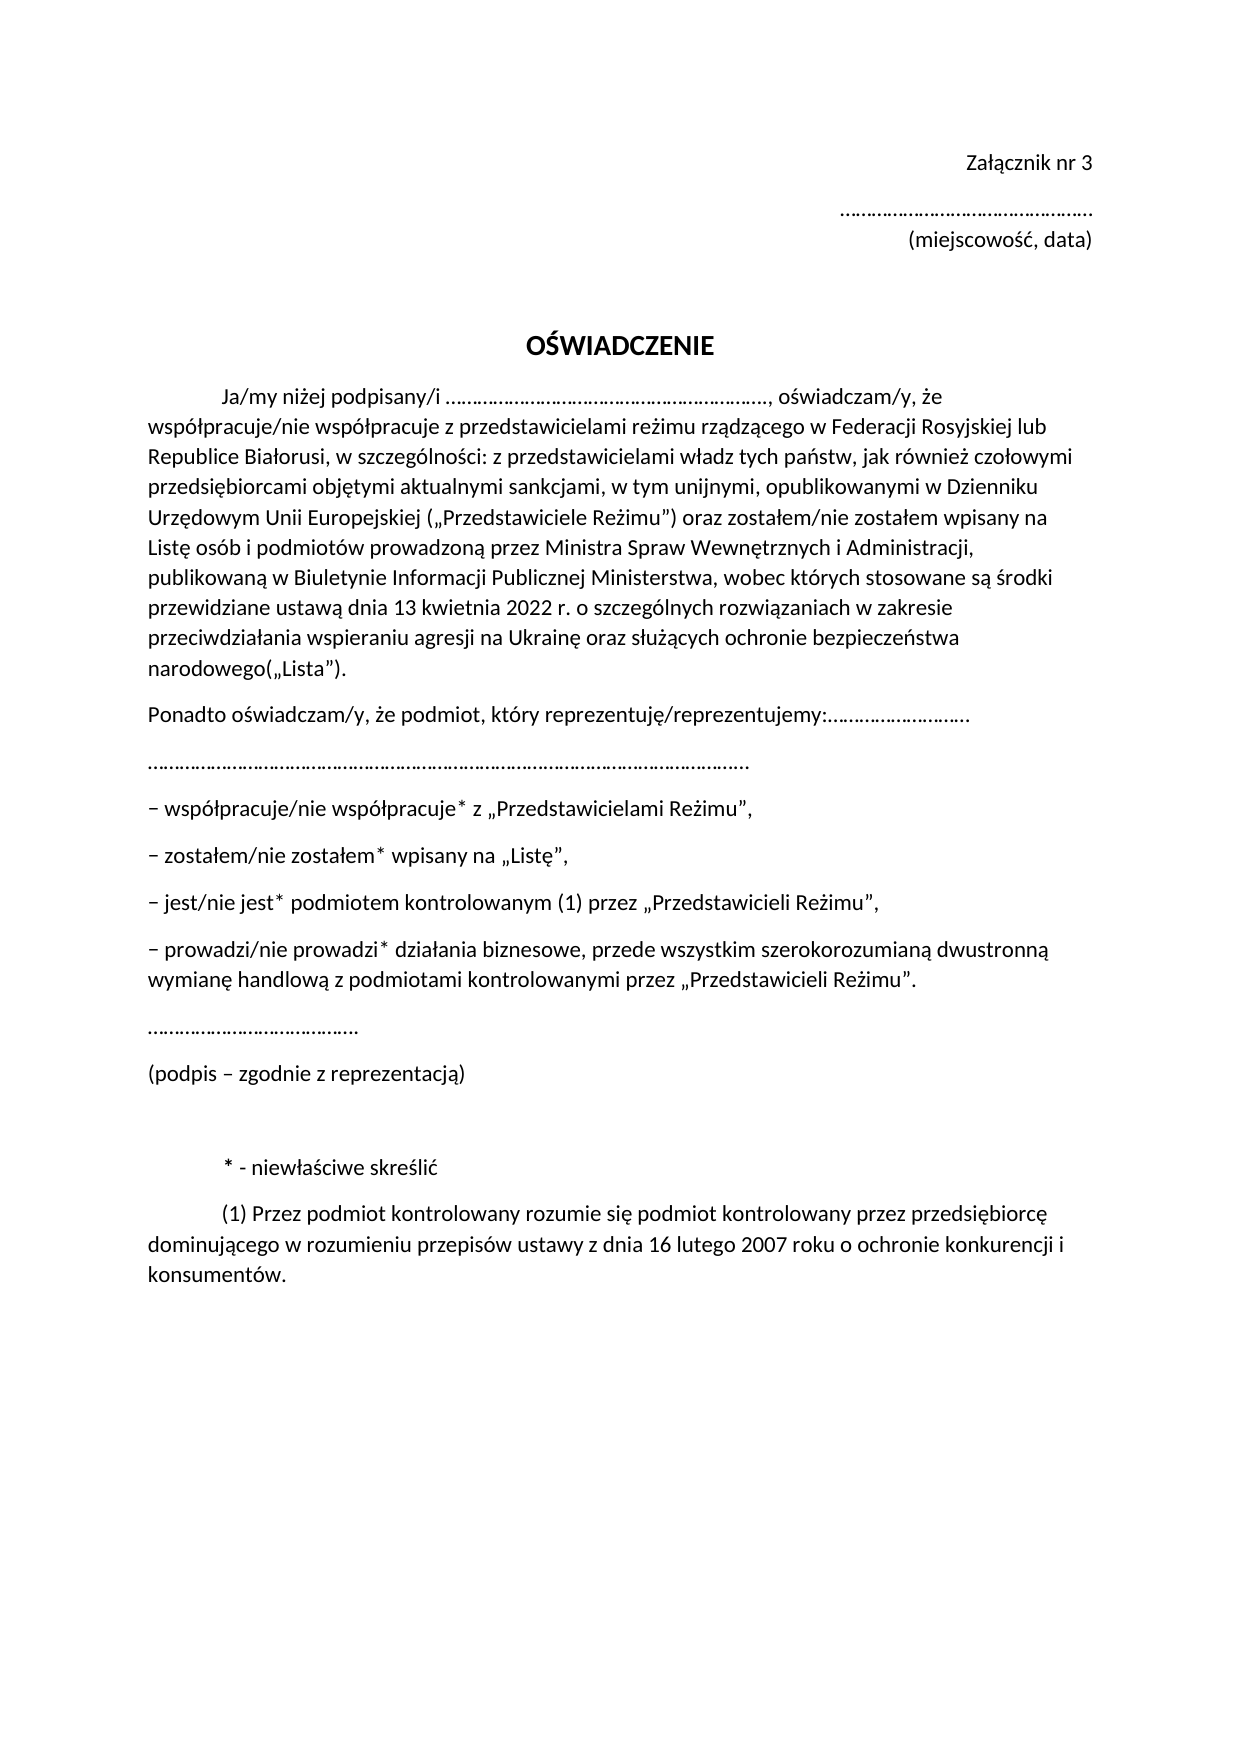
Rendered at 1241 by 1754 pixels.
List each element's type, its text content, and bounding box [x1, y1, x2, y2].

text OŚWIADCZENIE [148, 327, 1093, 362]
text Załącznik nr 3 [148, 148, 1093, 176]
text − jest/nie jest* podmiotem kontrolowanym (1) przez „Przedstawicieli Reżimu”, [148, 888, 1093, 916]
text (podpis – zgodnie z reprezentacją) [148, 1059, 1093, 1087]
text − prowadzi/nie prowadzi* działania biznesowe, przede wszystkim szerokorozumianą dwustronną wymianę handlową z podmiotami kontrolowanymi przez „Przedstawicieli Reżimu”. [148, 935, 1093, 993]
list * - niewłaściwe skreślić [223, 1153, 1093, 1181]
text Ponadto oświadczam/y, że podmiot, który reprezentuję/reprezentujemy:……………………… [148, 701, 1093, 728]
text ………………………………………… (miejscowość, data) [148, 194, 1093, 253]
text Ja/my niżej podpisany/i ……………………………………………………., oświadczam/y, że współpracuje/nie współpracuje z przedstawicielami reżimu rządzącego w Federacji Rosyjskiej lub Republice Białorusi, w szczególności: z przedstawicielami władz tych państw, jak również czołowymi przedsiębiorcami objętymi aktualnymi sankcjami, w tym unijnymi, opublikowanymi w Dzienniku Urzędowym Unii Europejskiej („Przedstawiciele Reżimu”) oraz zostałem/nie zostałem wpisany na Listę osób i podmiotów prowadzoną przez Ministra Spraw Wewnętrznych i Administracji, publikowaną w Biuletynie Informacji Publicznej Ministerstwa, wobec których stosowane są środki przewidziane ustawą dnia 13 kwietnia 2022 r. o szczególnych rozwiązaniach w zakresie przeciwdziałania wspieraniu agresji na Ukrainę oraz służących ochronie bezpieczeństwa narodowego(„Lista”). [148, 382, 1093, 682]
text …………………………………. [148, 1012, 1093, 1040]
text − zostałem/nie zostałem* wpisany na „Listę”, [148, 841, 1093, 869]
text (1) Przez podmiot kontrolowany rozumie się podmiot kontrolowany przez przedsiębiorcę dominującego w rozumieniu przepisów ustawy z dnia 16 lutego 2007 roku o ochronie konkurencji i konsumentów. [148, 1199, 1093, 1288]
text − współpracuje/nie współpracuje* z „Przedstawicielami Reżimu”, [148, 794, 1093, 822]
text …………………………………………………………………………………………………... [148, 747, 1093, 775]
